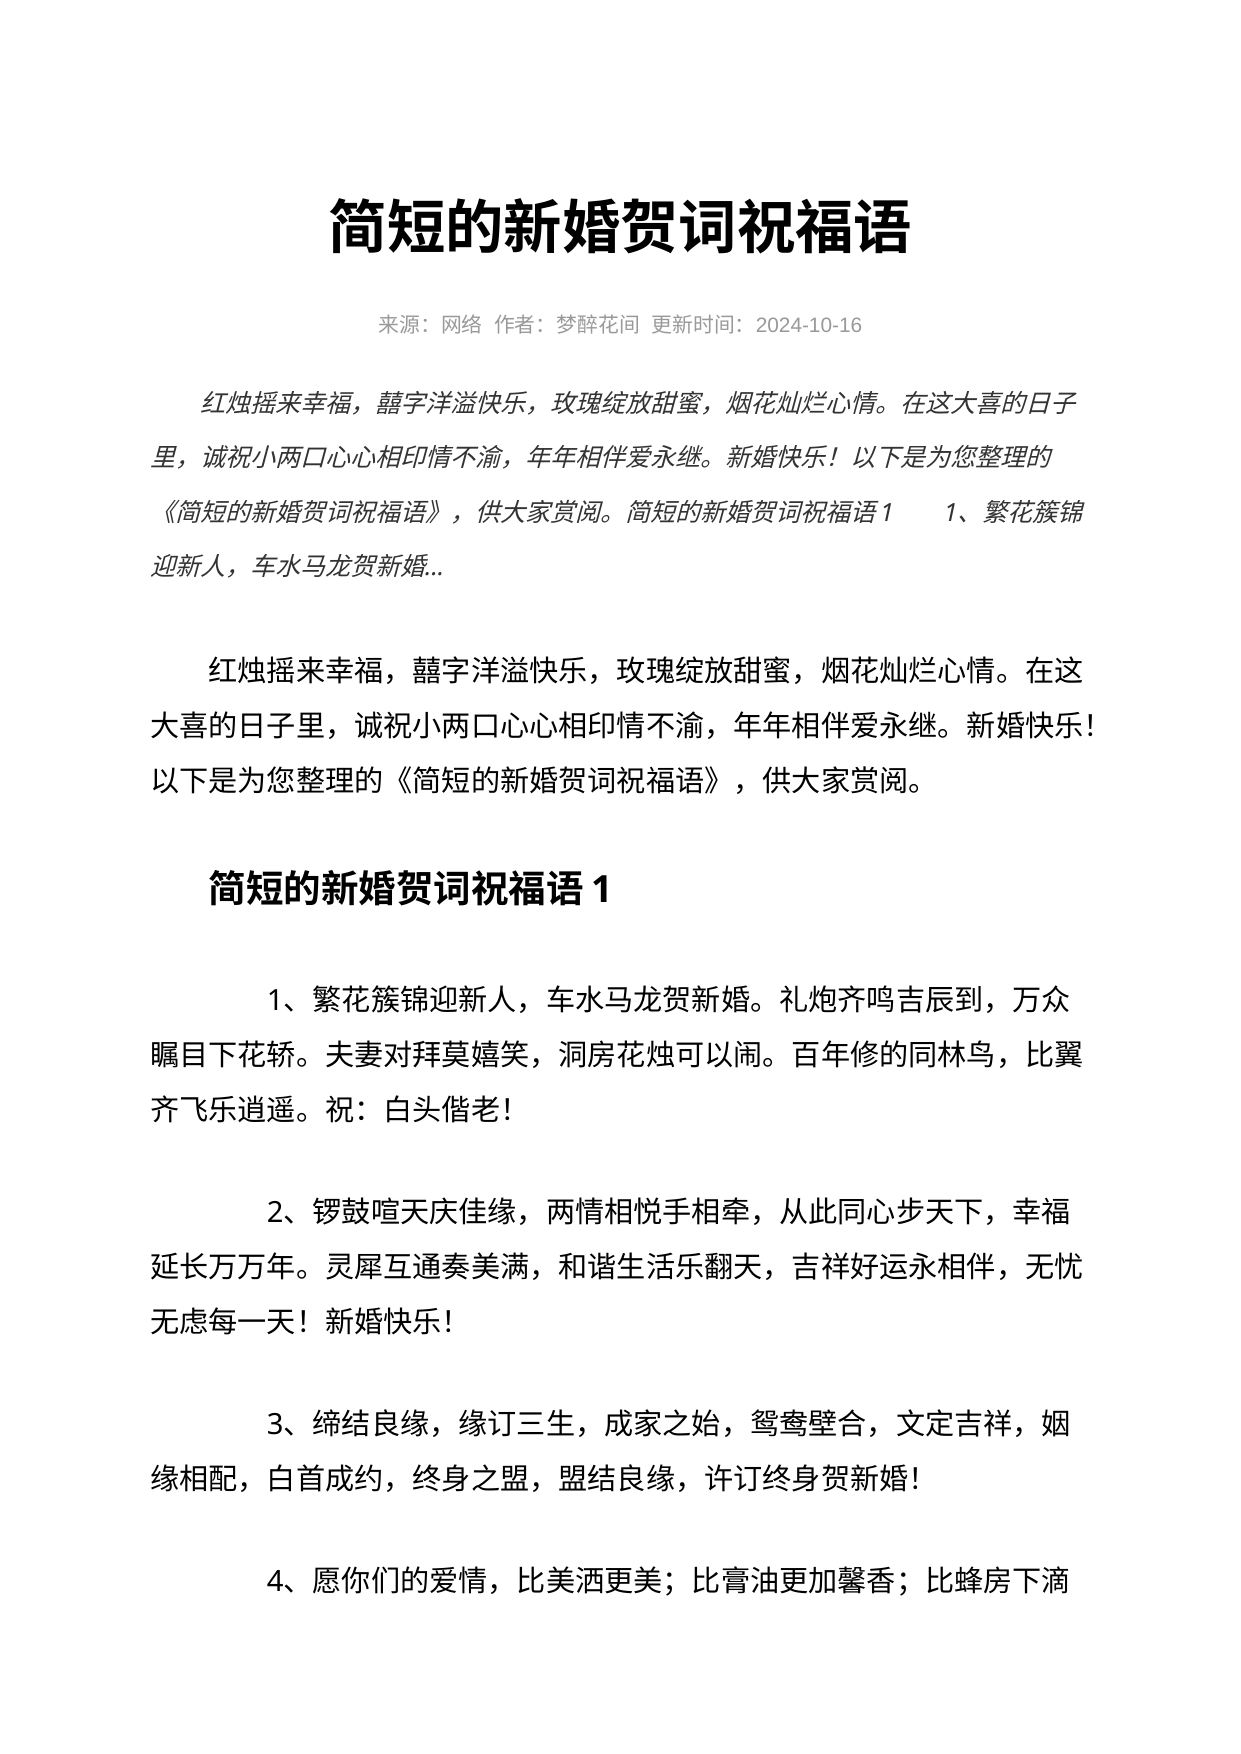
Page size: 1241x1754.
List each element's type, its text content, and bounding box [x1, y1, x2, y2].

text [150, 1557, 1090, 1599]
text 来源：网络 作者：梦醉花间 更新时间：2024-10-16 [150, 313, 1090, 337]
text 简短的新婚贺词祝福语1 [150, 859, 1090, 914]
text 3、缔结良缘，缘订三生，成家之始，鸳鸯壁合，文定吉祥，姻缘相配，白首成约，终身之盟，盟结良缘，许订终身贺新婚！ [150, 1400, 1090, 1498]
text 2、锣鼓喧天庆佳缘，两情相悦手相牵，从此同心步天下，幸福延长万万年。灵犀互通奏美满，和谐生活乐翻天，吉祥好运永相伴，无忧无虑每一天！新婚快乐！ [150, 1189, 1090, 1341]
text 红烛摇来幸福，囍字洋溢快乐，玫瑰绽放甜蜜，烟花灿烂心情。在这大喜的日子里，诚祝小两口心心相印情不渝，年年相伴爱永继。新婚快乐！以下是为您整理的《简短的新婚贺词祝福语》，供大家赏阅。 [150, 648, 1090, 800]
subtitle 简短的新婚贺词祝福语 [150, 181, 1090, 266]
text 1、繁花簇锦迎新人，车水马龙贺新婚。礼炮齐鸣吉辰到，万众瞩目下花轿。夫妻对拜莫嬉笑，洞房花烛可以闹。百年修的同林鸟，比翼齐飞乐逍遥。祝：白头偕老！ [150, 977, 1090, 1129]
text 红烛摇来幸福，囍字洋溢快乐，玫瑰绽放甜蜜，烟花灿烂心情。在这大喜的日子里，诚祝小两口心心相印情不渝，年年相伴爱永继。新婚快乐！以下是为您整理的《简短的新婚贺词祝福语》，供大家赏阅。简短的新婚贺词祝福语1 1、繁花簇锦迎新人，车水马龙贺新婚... [150, 383, 1090, 583]
